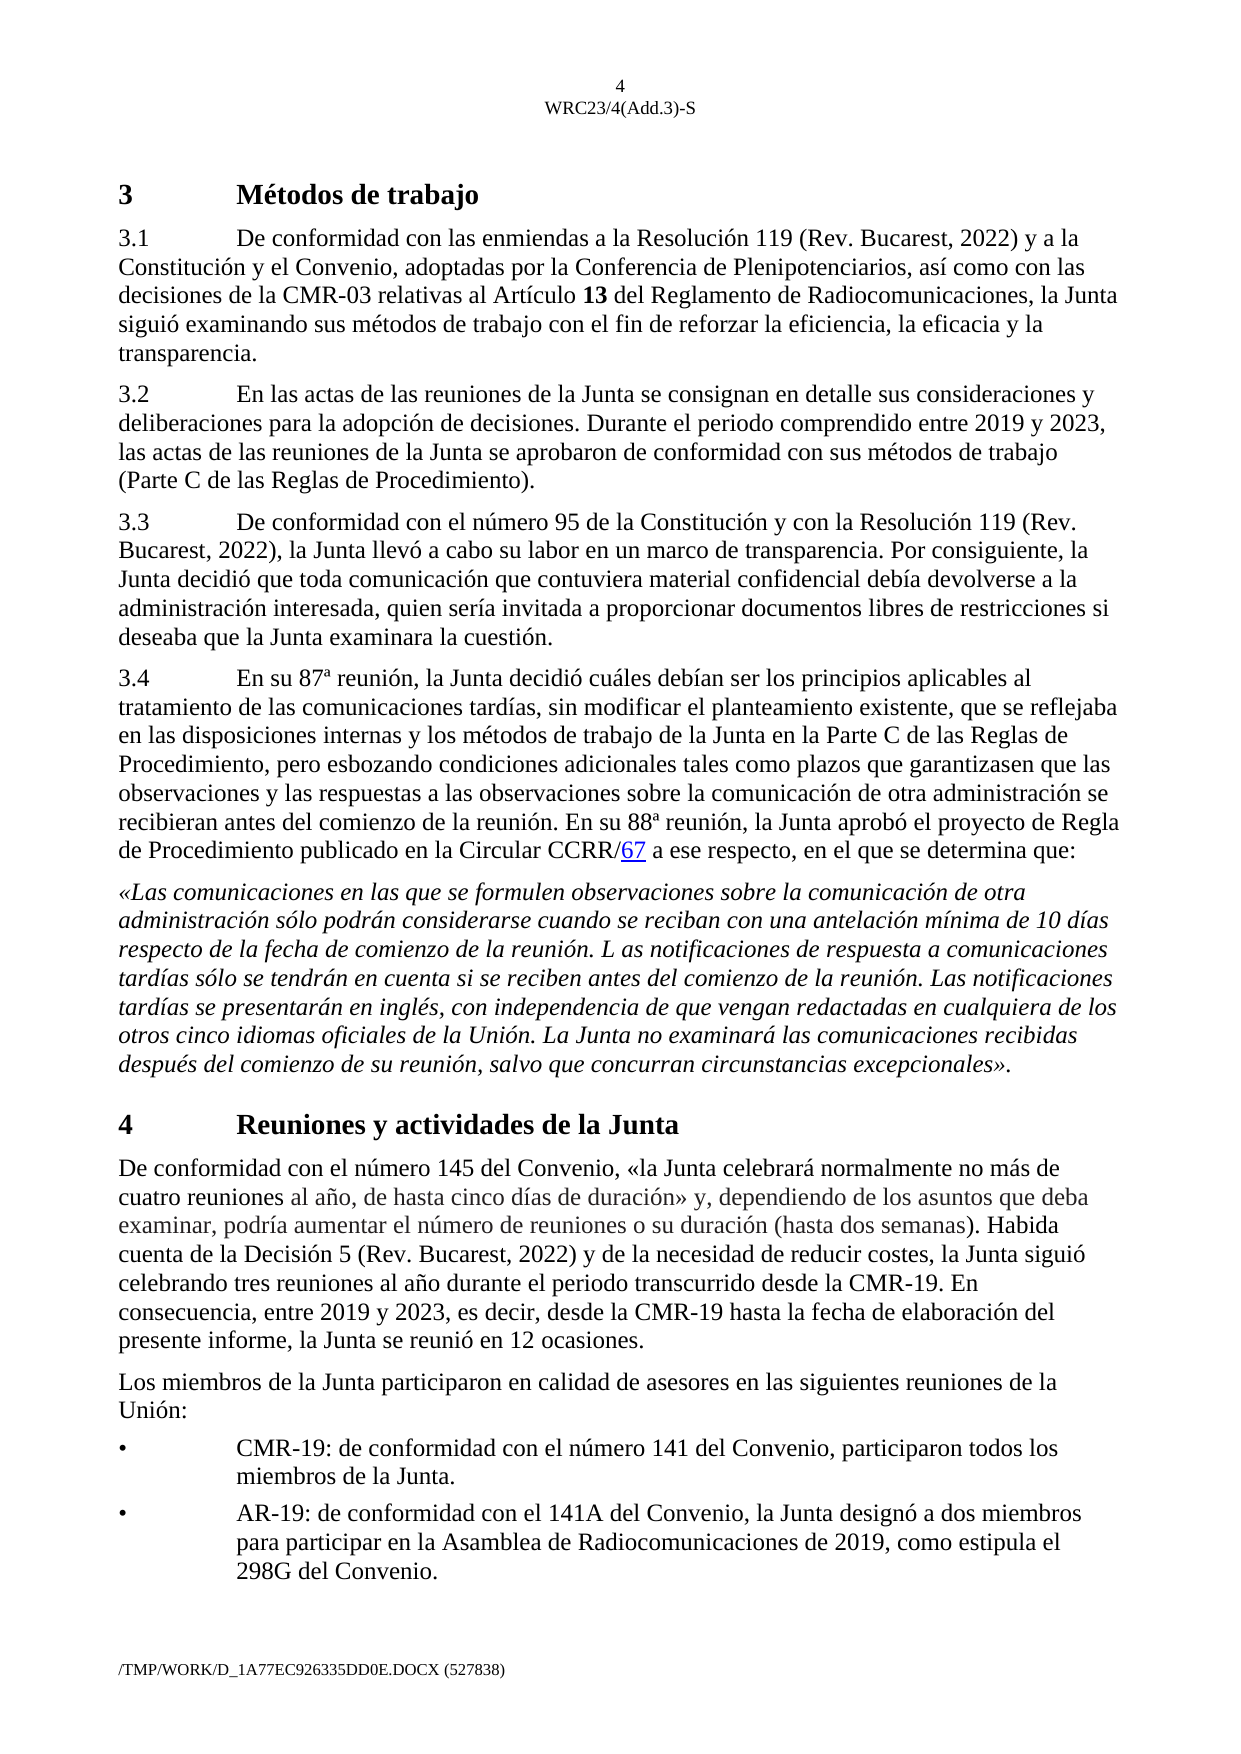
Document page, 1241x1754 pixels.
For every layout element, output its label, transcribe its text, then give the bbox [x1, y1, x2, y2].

text «Las comunicaciones en las que se formulen observaciones sobre la comunicación de otra administración sólo podrán considerarse cuando se reciban con una antelación mínima de 10 días respecto de la fecha de comienzo de la reunión. L as notificaciones de respuesta a comunicaciones tardías sólo se tendrán en cuenta si se reciben antes del comienzo de la reunión. Las notificaciones tardías se presentarán en inglés, con independencia de que vengan redactadas en cualquiera de los otros cinco idiomas oficiales de la Unión. La Junta no examinará las comunicaciones recibidas después del comienzo de su reunión, salvo que concurran circunstancias excepcionales». [118, 877, 1122, 1078]
subtitle 3 Métodos de trabajo [118, 177, 1122, 210]
text 3.4 En su 87ª reunión, la Junta decidió cuáles debían ser los principios aplicables al tratamiento de las comunicaciones tardías, sin modificar el planteamiento existente, que se reflejaba en las disposiciones internas y los métodos de trabajo de la Junta en la Parte C de las Reglas de Procedimiento, pero esbozando condiciones adicionales tales como plazos que garantizasen que las observaciones y las respuestas a las observaciones sobre la comunicación de otra administración se recibieran antes del comienzo de la reunión. En su 88ª reunión, la Junta aprobó el proyecto de Regla de Procedimiento publicado en la Circular CCRR/67 a ese respecto, en el que se determina que: [118, 663, 1122, 864]
subtitle 4 Reuniones y actividades de la Junta [118, 1107, 1122, 1141]
text 3.2 En las actas de las reuniones de la Junta se consignan en detalle sus consideraciones y deliberaciones para la adopción de decisiones. Durante el periodo comprendido entre 2019 y 2023, las actas de las reuniones de la Junta se aprobaron de conformidad con sus métodos de trabajo (Parte C de las Reglas de Procedimiento). [118, 379, 1122, 494]
text 3.1 De conformidad con las enmiendas a la Resolución 119 (Rev. Bucarest, 2022) y a la Constitución y el Convenio, adoptadas por la Conferencia de Plenipotenciarios, así como con las decisiones de la CMR-03 relativas al Artículo 13 del Reglamento de Radiocomunicaciones, la Junta siguió examinando sus métodos de trabajo con el fin de reforzar la eficiencia, la eficacia y la transparencia. [118, 223, 1122, 367]
text Los miembros de la Junta participaron en calidad de asesores en las siguientes reuniones de la Unión: [118, 1367, 1122, 1424]
text • CMR-19: de conformidad con el número 141 del Convenio, participaron todos los miembros de la Junta. [118, 1433, 1122, 1490]
text 3.3 De conformidad con el número 95 de la Constitución y con la Resolución 119 (Rev. Bucarest, 2022), la Junta llevó a cabo su labor en un marco de transparencia. Por consiguiente, la Junta decidió que toda comunicación que contuviera material confidencial debía devolverse a la administración interesada, quien sería invitada a proporcionar documentos libres de restricciones si deseaba que la Junta examinara la cuestión. [118, 507, 1122, 650]
text De conformidad con el número 145 del Convenio, «la Junta celebrará normalmente no más de cuatro reuniones al año, de hasta cinco días de duración» y, dependiendo de los asuntos que deba examinar, podría aumentar el número de reuniones o su duración (hasta dos semanas). Habida cuenta de la Decisión 5 (Rev. Bucarest, 2022) y de la necesidad de reducir costes, la Junta siguió celebrando tres reuniones al año durante el periodo transcurrido desde la CMR-19. En consecuencia, entre 2019 y 2023, es decir, desde la CMR-19 hasta la fecha de elaboración del presente informe, la Junta se reunió en 12 ocasiones. [118, 1153, 1122, 1354]
text • AR-19: de conformidad con el 141A del Convenio, la Junta designó a dos miembros para participar en la Asamblea de Radiocomunicaciones de 2019, como estipula el 298G del Convenio. [118, 1498, 1122, 1585]
